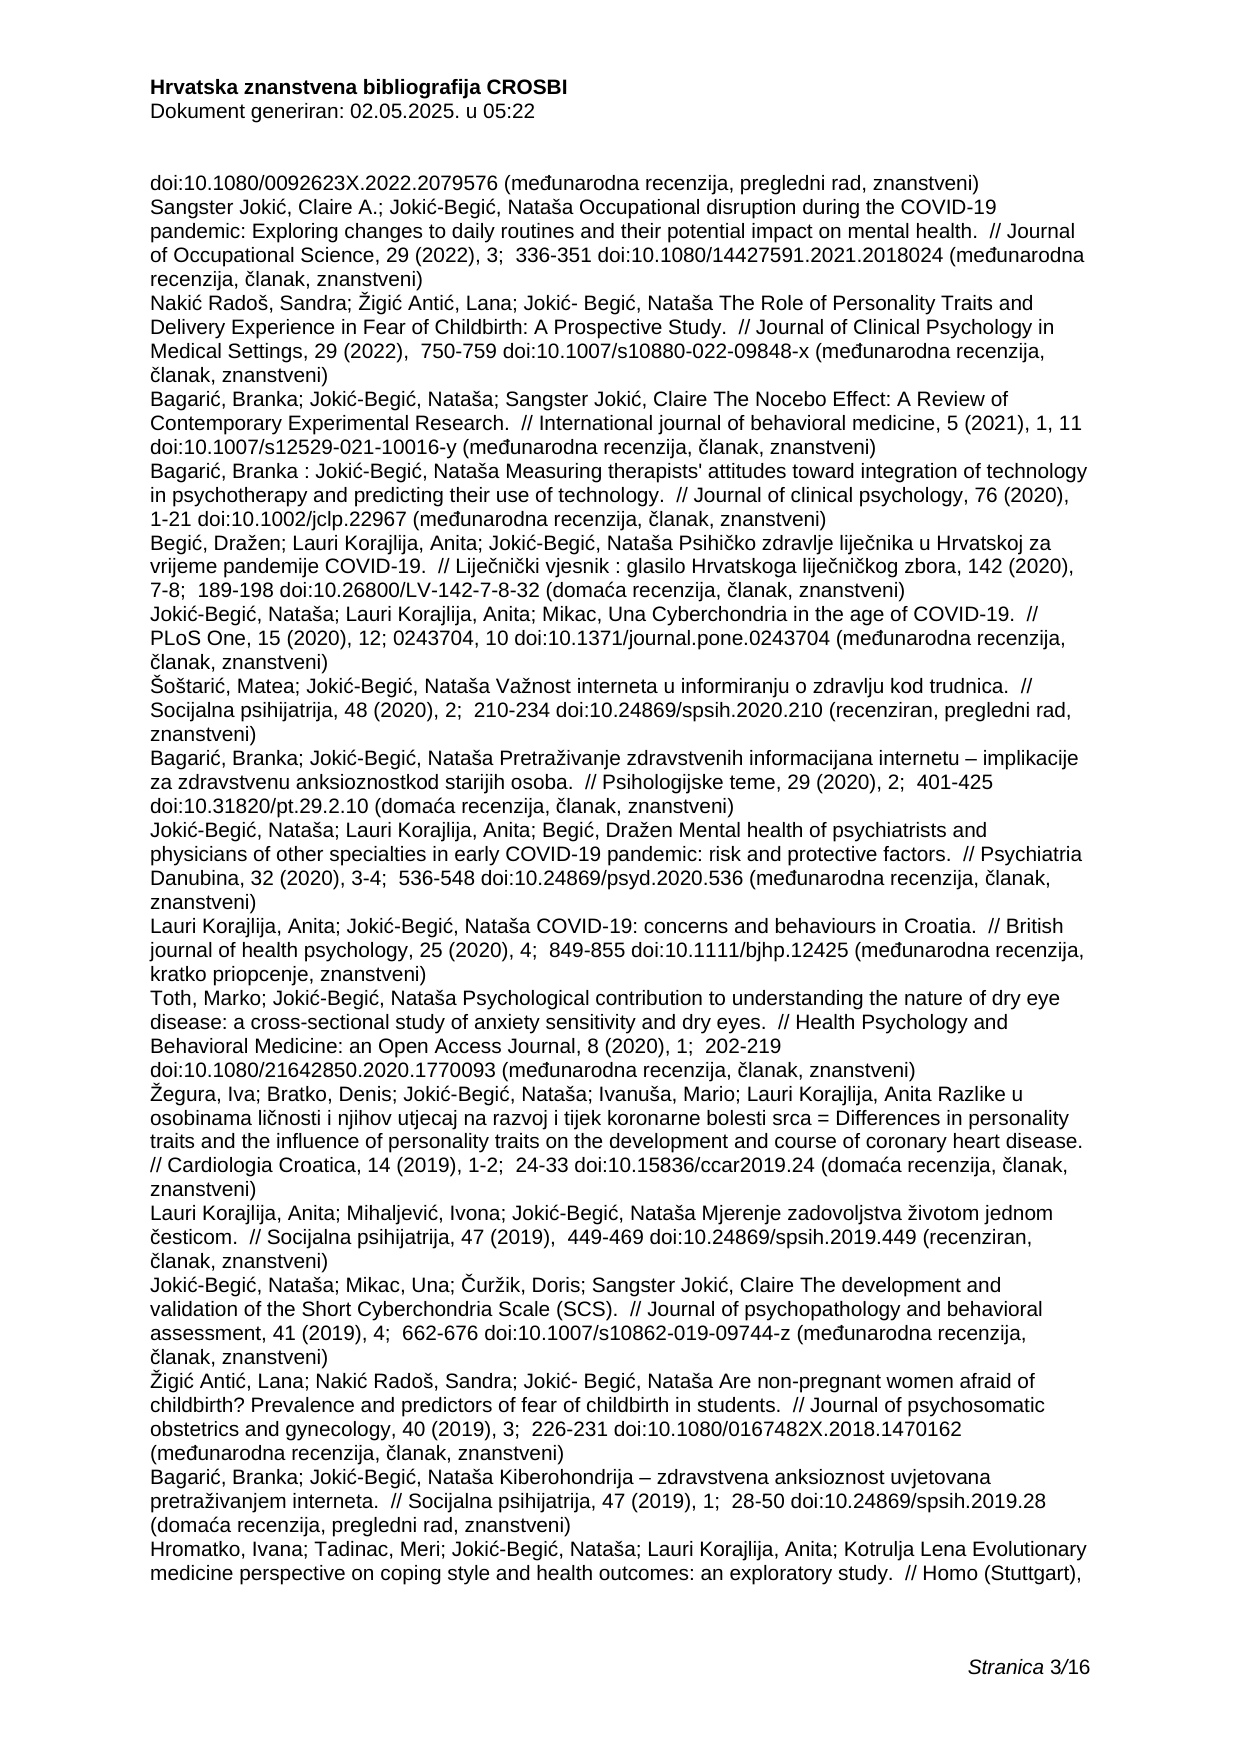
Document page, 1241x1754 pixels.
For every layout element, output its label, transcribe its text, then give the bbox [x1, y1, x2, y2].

text Jokić-Begić, Nataša; Lauri Korajlija, Anita; Mikac, Una [150, 602, 1090, 674]
text Jokić-Begić, Nataša; Lauri Korajlija, Anita; Begić, Dražen [150, 818, 1090, 914]
text Bagarić, Branka; Jokić-Begić, Nataša; Sangster Jokić, Claire [150, 387, 1090, 458]
text Begić, Dražen; Lauri Korajlija, Anita; Jokić-Begić, Nataša [150, 530, 1090, 602]
text Bagarić, Branka : Jokić-Begić, Nataša [150, 458, 1090, 530]
text Sangster Jokić, Claire A.; Jokić-Begić, Nataša [150, 195, 1090, 291]
text Šoštarić, Matea; Jokić-Begić, Nataša [150, 674, 1090, 746]
text Žigić Antić, Lana; Nakić Radoš, Sandra; Jokić- Begić, Nataša [150, 1369, 1090, 1465]
text Jokić-Begić, Nataša; Mikac, Una; Čuržik, Doris; Sangster Jokić, Claire [150, 1273, 1090, 1369]
text Lauri Korajlija, Anita; Jokić-Begić, Nataša [150, 914, 1090, 986]
text Bagarić, Branka; Jokić-Begić, Nataša [150, 1465, 1090, 1537]
text Toth, Marko; Jokić-Begić, Nataša [150, 986, 1090, 1081]
text Bagarić, Branka; Jokić-Begić, Nataša [150, 746, 1090, 818]
text Žegura, Iva; Bratko, Denis; Jokić-Begić, Nataša; Ivanuša, Mario; Lauri Korajlija, Anita [150, 1081, 1090, 1201]
text Lauri Korajlija, Anita; Mihaljević, Ivona; Jokić-Begić, Nataša [150, 1201, 1090, 1273]
text Nakić Radoš, Sandra; Žigić Antić, Lana; Jokić- Begić, Nataša [150, 291, 1090, 387]
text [150, 1537, 1090, 1584]
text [150, 171, 1090, 195]
